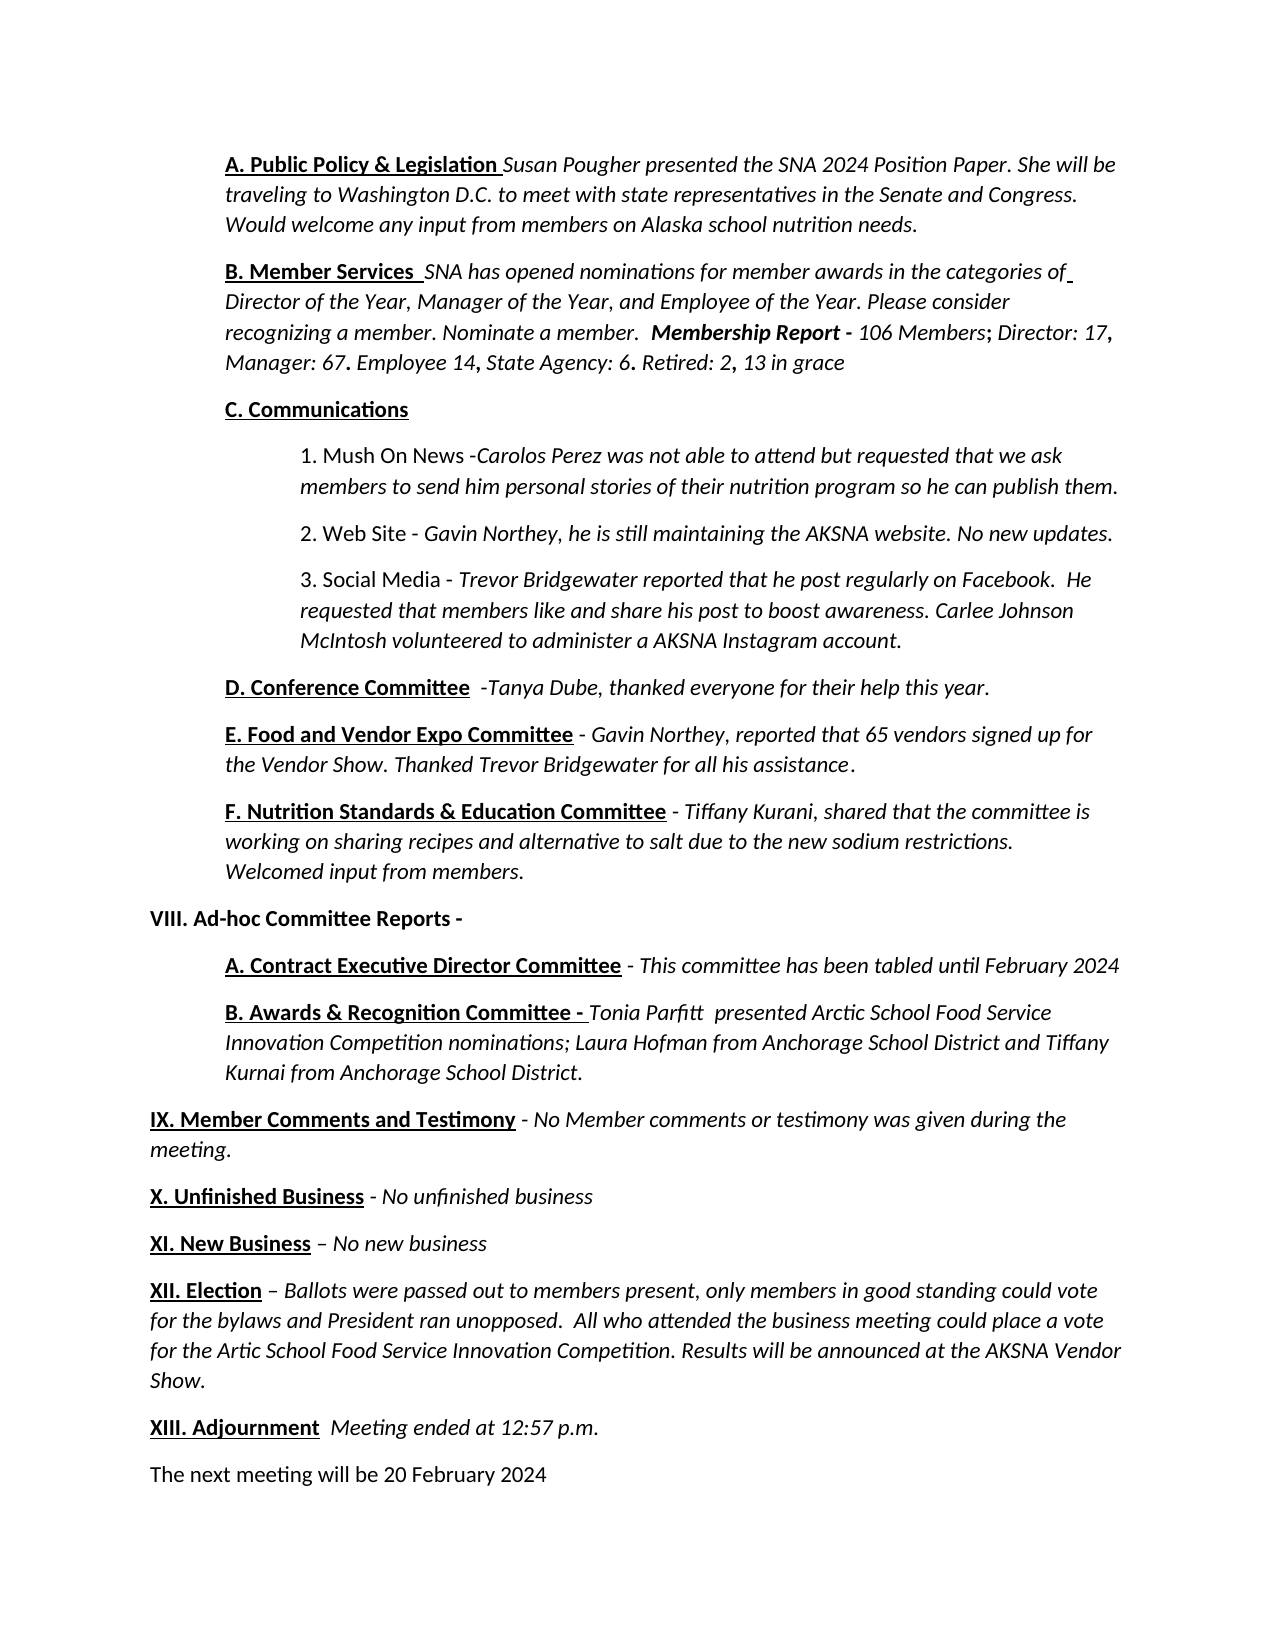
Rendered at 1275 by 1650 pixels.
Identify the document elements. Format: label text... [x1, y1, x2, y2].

text B. Member Services SNA has opened nominations for member awards in the categories of Director of the Year, Manager of the Year, and Employee of the Year. Please consider recognizing a member. Nominate a member. Membership Report - 106 Members; Director: 17, Manager: 67. Employee 14, State Agency: 6. Retired: 2, 13 in grace [225, 257, 1125, 376]
text E. Food and Vendor Expo Committee - Gavin Northey, reported that 65 vendors signed up for the Vendor Show. Thanked Trevor Bridgewater for all his assistance. [225, 720, 1125, 778]
text F. Nutrition Standards & Education Committee - Tiffany Kurani, shared that the committee is working on sharing recipes and alternative to salt due to the new sodium restrictions. Welcomed input from members. [225, 797, 1125, 885]
text B. Awards & Recognition Committee - Tonia Parfitt presented Arctic School Food Service Innovation Competition nominations; Laura Hofman from Anchorage School District and Tiffany Kurnai from Anchorage School District. [225, 998, 1125, 1086]
text XII. Election – Ballots were passed out to members present, only members in good standing could vote for the bylaws and President ran unopposed. All who attended the business meeting could place a vote for the Artic School Food Service Innovation Competition. Results will be announced at the AKSNA Vendor Show. [150, 1276, 1125, 1395]
text 3. Social Media - Trevor Bridgewater reported that he post regularly on Facebook. He requested that members like and share his post to boost awareness. Carlee Johnson McIntosh volunteered to administer a AKSNA Instagram account. [300, 566, 1125, 654]
text VIII. Ad-hoc Committee Reports - [150, 904, 1125, 932]
text X. Unfinished Business - No unfinished business [150, 1182, 1125, 1210]
text A. Contract Executive Director Committee - This committee has been tabled until February 2024 [150, 951, 1125, 979]
text The next meeting will be 20 February 2024 [150, 1460, 1125, 1488]
text 2. Web Site - Gavin Northey, he is still maintaining the AKSNA website. No new updates. [225, 519, 1125, 547]
text D. Conference Committee -Tanya Dube, thanked everyone for their help this year. [150, 673, 1125, 701]
text A. Public Policy & Legislation Susan Pougher presented the SNA 2024 Position Paper. She will be traveling to Washington D.C. to meet with state representatives in the Senate and Congress. Would welcome any input from members on Alaska school nutrition needs. [225, 150, 1125, 238]
text 1. Mush On News -Carolos Perez was not able to attend but requested that we ask members to send him personal stories of their nutrition program so he can publish them. [300, 442, 1125, 500]
text XI. New Business – No new business [150, 1229, 1125, 1257]
text IX. Member Comments and Testimony - No Member comments or testimony was given during the meeting. [150, 1105, 1125, 1163]
text C. Communications [150, 395, 1125, 423]
text XIII. Adjournment Meeting ended at 12:57 p.m. [150, 1413, 1125, 1442]
